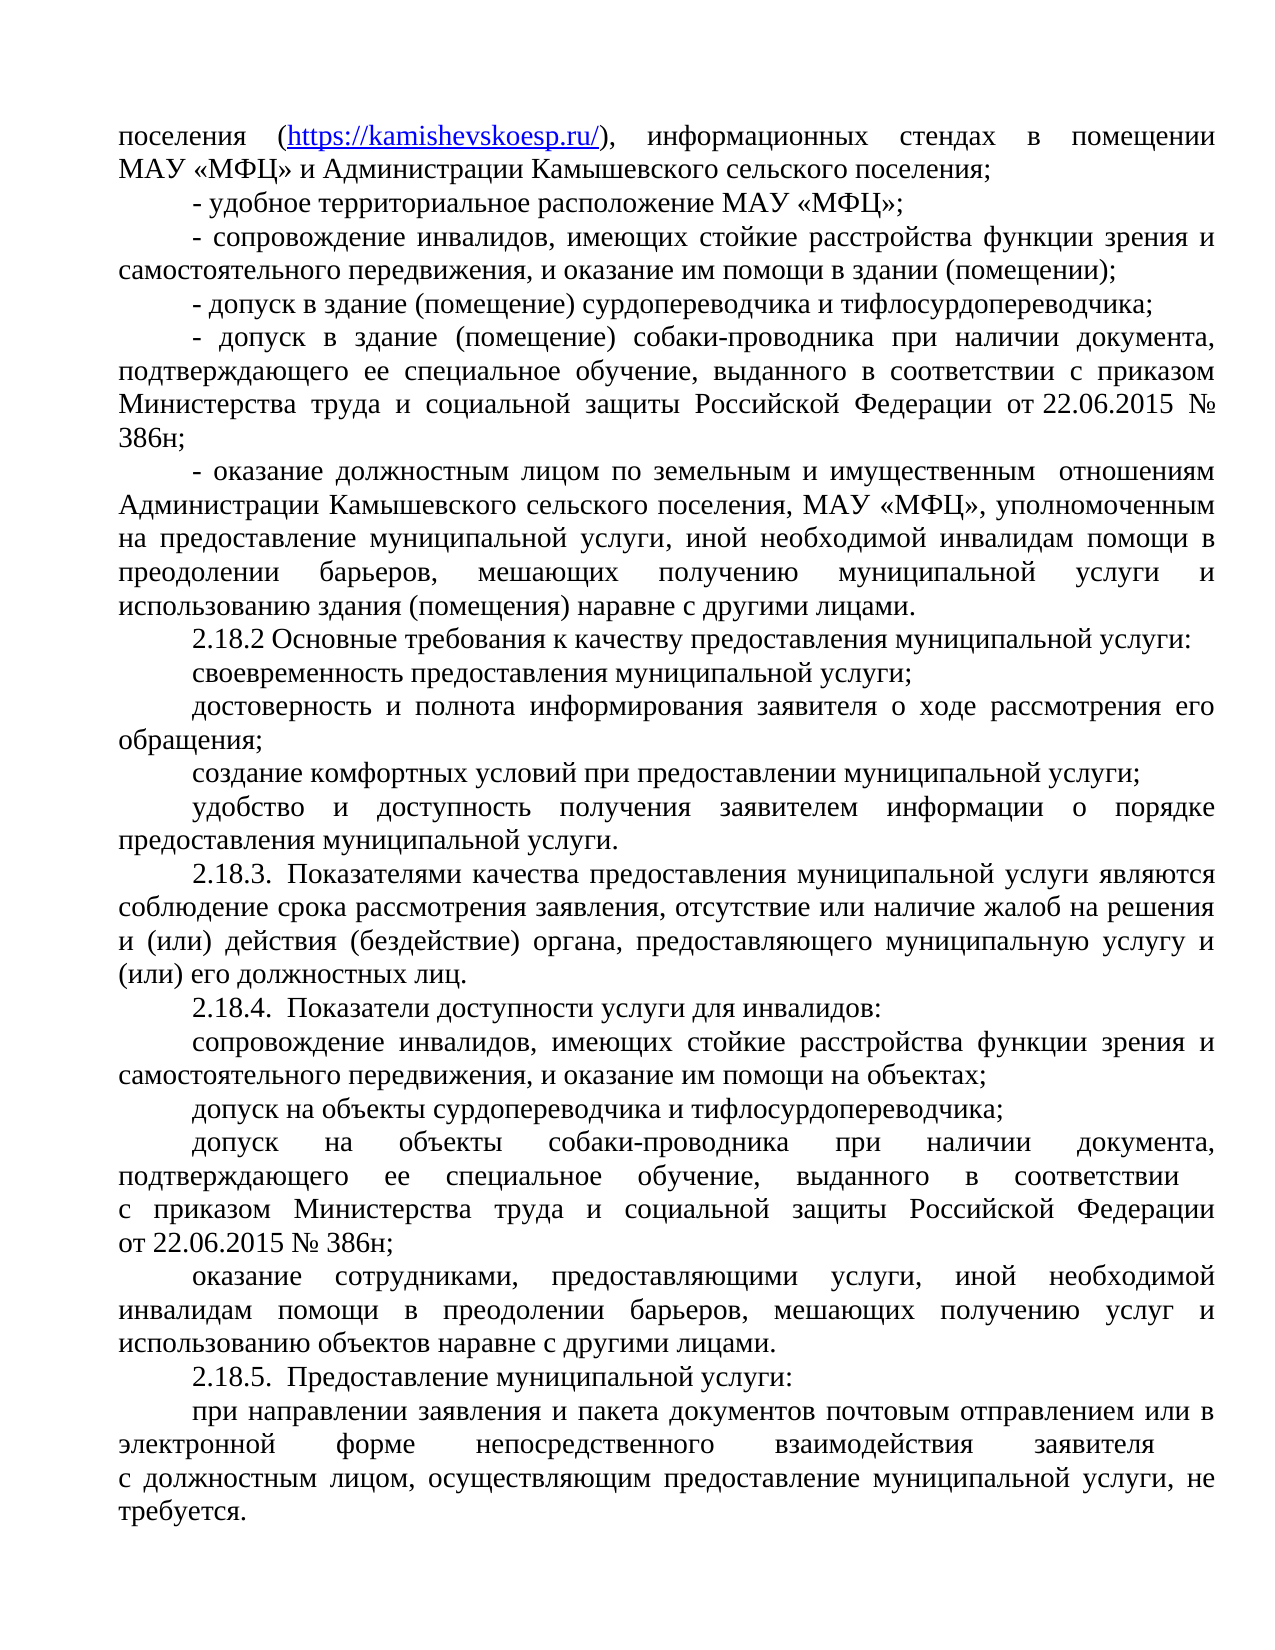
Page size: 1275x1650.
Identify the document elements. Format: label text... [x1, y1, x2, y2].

text - удобное территориальное расположение МАУ «МФЦ»; [118, 185, 1216, 219]
text сопровождение инвалидов, имеющих стойкие расстройства функции зрения и самостоятельного передвижения, и оказание им помощи на объектах; [118, 1024, 1216, 1091]
text 2.18.3. Показателями качества предоставления муниципальной услуги являются соблюдение срока рассмотрения заявления, отсутствие или наличие жалоб на решения и (или) действия (бездействие) органа, предоставляющего муниципальную услугу и (или) его должностных лиц. [118, 856, 1216, 990]
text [118, 118, 1216, 185]
text - допуск в здание (помещение) собаки-проводника при наличии документа, подтверждающего ее специальное обучение, выданного в соответствии с приказом Министерства труда и социальной защиты Российской Федерации от 22.06.2015 № 386н; [118, 319, 1216, 453]
text создание комфортных условий при предоставлении муниципальной услуги; [118, 755, 1216, 789]
text 2.18.2 Основные требования к качеству предоставления муниципальной услуги: [118, 621, 1216, 655]
text оказание сотрудниками, предоставляющими услуги, иной необходимой инвалидам помощи в преодолении барьеров, мешающих получению услуг и использованию объектов наравне с другими лицами. [118, 1258, 1216, 1359]
text своевременность предоставления муниципальной услуги; [118, 655, 1216, 688]
text допуск на объекты собаки-проводника при наличии документа, подтверждающего ее специальное обучение, выданного в соответствии с приказом Министерства труда и социальной защиты Российской Федерации от 22.06.2015 № 386н; [118, 1124, 1216, 1258]
text 2.18.4. Показатели доступности услуги для инвалидов: [118, 990, 1216, 1024]
text допуск на объекты сурдопереводчика и тифлосурдопереводчика; [118, 1091, 1216, 1124]
text - сопровождение инвалидов, имеющих стойкие расстройства функции зрения и самостоятельного передвижения, и оказание им помощи в здании (помещении); [118, 219, 1216, 286]
text при направлении заявления и пакета документов почтовым отправлением или в электронной форме непосредственного взаимодействия заявителя с должностным лицом, осуществляющим предоставление муниципальной услуги, не требуется. [118, 1393, 1216, 1527]
text удобство и доступность получения заявителем информации о порядке предоставления муниципальной услуги. [118, 789, 1216, 856]
text - оказание должностным лицом по земельным и имущественным отношениям Администрации Камышевского сельского поселения, МАУ «МФЦ», уполномоченным на предоставление муниципальной услуги, иной необходимой инвалидам помощи в преодолении барьеров, мешающих получению муниципальной услуги и использованию здания (помещения) наравне с другими лицами. [118, 453, 1216, 621]
text 2.18.5. Предоставление муниципальной услуги: [118, 1359, 1216, 1393]
text - допуск в здание (помещение) сурдопереводчика и тифлосурдопереводчика; [118, 286, 1216, 319]
text достоверность и полнота информирования заявителя о ходе рассмотрения его обращения; [118, 688, 1216, 755]
